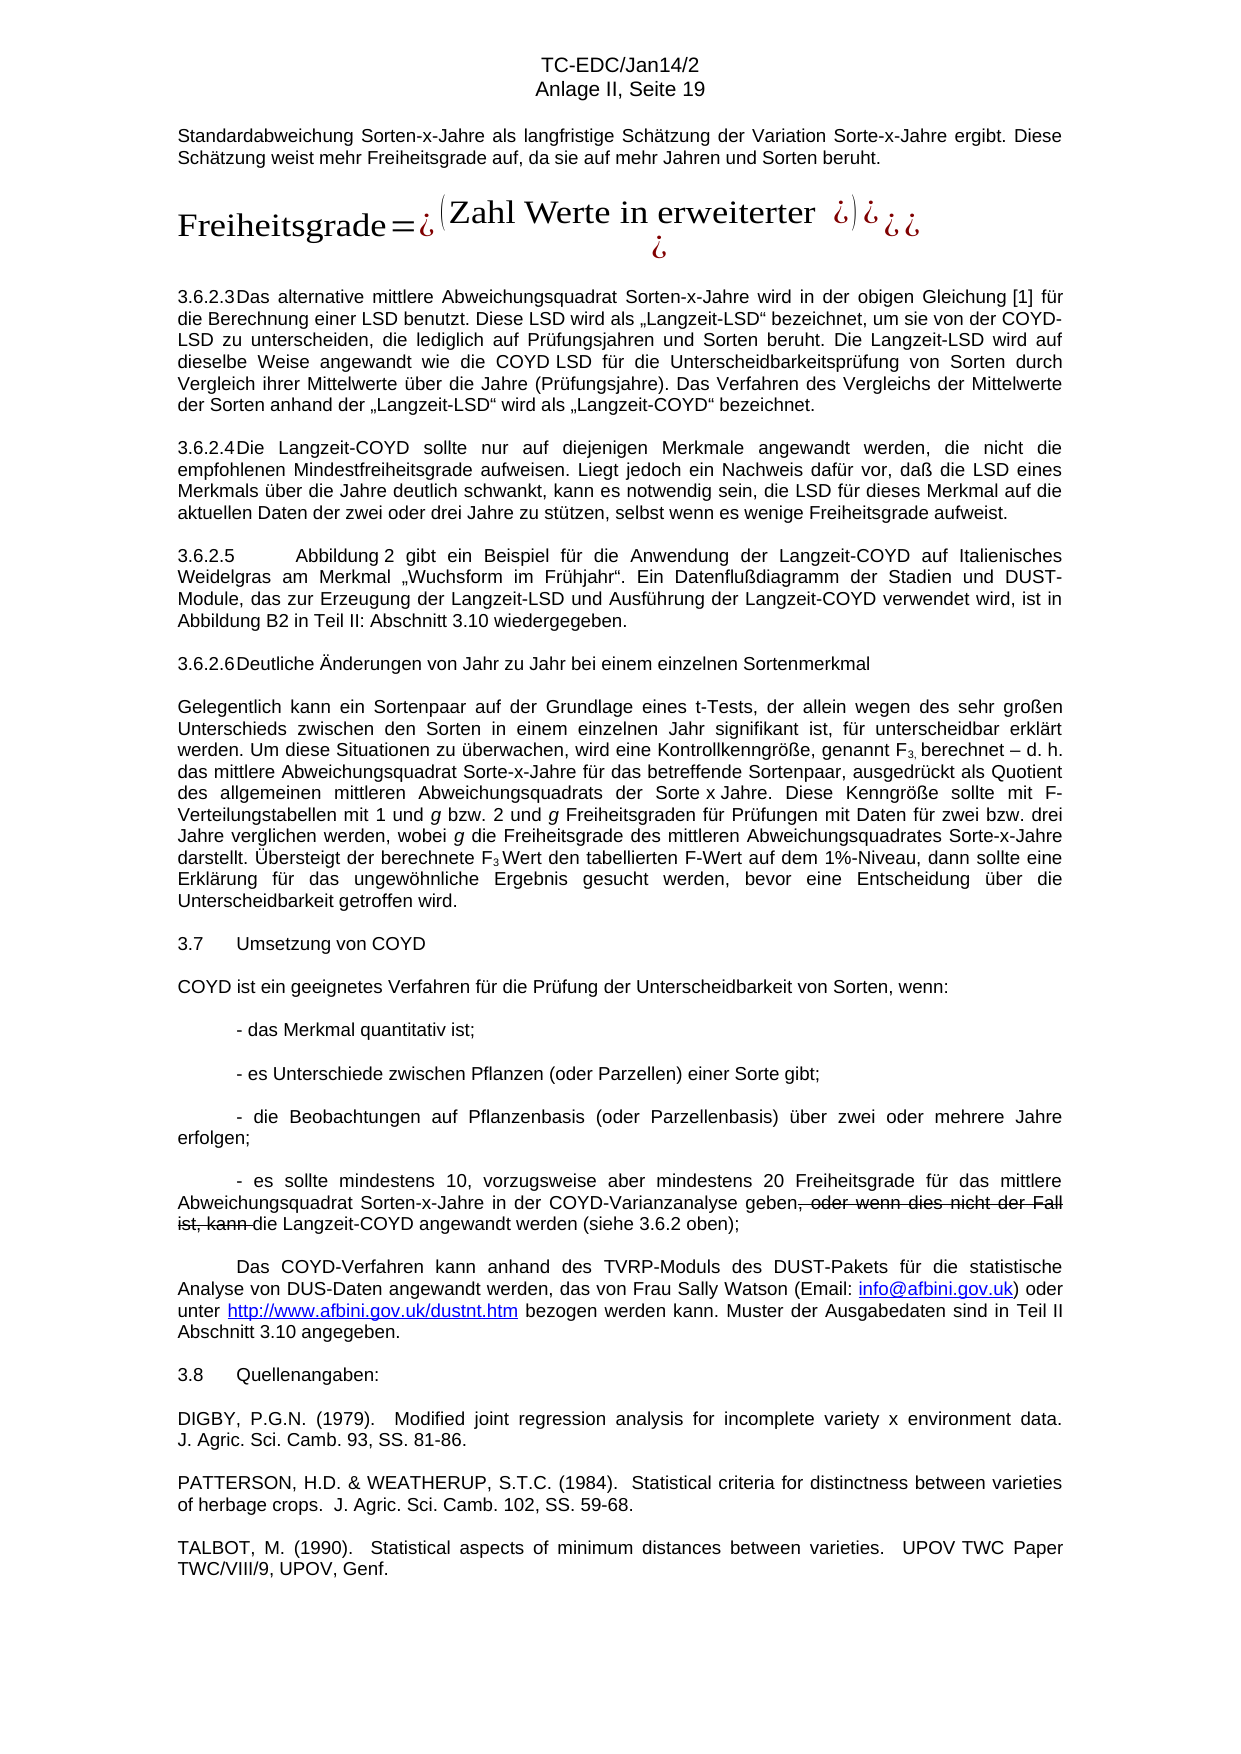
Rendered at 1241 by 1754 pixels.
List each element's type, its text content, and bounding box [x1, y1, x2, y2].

text COYD ist ein geeignetes Verfahren für die Prüfung der Unterscheidbarkeit von Sorten, wenn: [177, 976, 1063, 998]
text Das COYD-Verfahren kann anhand des TVRP-Moduls des DUST-Pakets für die statistische Analyse von DUS-Daten angewandt werden, das von Frau Sally Watson (Email: info@afbini.gov.uk) oder unter http://www.afbini.gov.uk/dustnt.htm bezogen werden kann. Muster der Ausgabedaten sind in Teil II Abschnitt 3.10 angegeben. [177, 1256, 1063, 1343]
text DIGBY, P.G.N. (1979). Modified joint regression analysis for incomplete variety x environment data. J. Agric. Sci. Camb. 93, SS. 81-86. [177, 1407, 1063, 1450]
text 3.7 Umsetzung von COYD [177, 933, 1063, 954]
text Gelegentlich kann ein Sortenpaar auf der Grundlage eines t-Tests, der allein wegen des sehr großen Unterschieds zwischen den Sorten in einem einzelnen Jahr signifikant ist, für unterscheidbar erklärt werden. Um diese Situationen zu überwachen, wird eine Kontrollkenngröße, genannt F3, berechnet – d. h. das mittlere Abweichungsquadrat Sorte-x-Jahre für das betreffende Sortenpaar, ausgedrückt als Quotient des allgemeinen mittleren Abweichungsquadrats der Sorte x Jahre. Diese Kenngröße sollte mit F-Verteilungstabellen mit 1 und g bzw. 2 und g Freiheitsgraden für Prüfungen mit Daten für zwei bzw. drei Jahre verglichen werden, wobei g die Freiheitsgrade des mittleren Abweichungsquadrates Sorte-x-Jahre darstellt. Übersteigt der berechnete F3 Wert den tabellierten F-Wert auf dem 1%-Niveau, dann sollte eine Erklärung für das ungewöhnliche Ergebnis gesucht werden, bevor eine Entscheidung über die Unterscheidbarkeit getroffen wird. [177, 696, 1063, 911]
text - es sollte mindestens 10, vorzugsweise aber mindestens 20 Freiheitsgrade für das mittlere Abweichungsquadrat Sorten-x-Jahre in der COYD-Varianzanalyse geben, oder wenn dies nicht der Fall ist, kann die Langzeit-COYD angewandt werden (siehe 3.6.2 oben); [177, 1170, 1063, 1235]
text - die Beobachtungen auf Pflanzenbasis (oder Parzellenbasis) über zwei oder mehrere Jahre erfolgen; [177, 1105, 1063, 1148]
text 3.6.2.3 Das alternative mittlere Abweichungsquadrat Sorten-x-Jahre wird in der obigen Gleichung [1] für die Berechnung einer LSD benutzt. Diese LSD wird als „Langzeit-LSD“ bezeichnet, um sie von der COYD-LSD zu unterscheiden, die lediglich auf Prüfungsjahren und Sorten beruht. Die Langzeit-LSD wird auf dieselbe Weise angewandt wie die COYD LSD für die Unterscheidbarkeitsprüfung von Sorten durch Vergleich ihrer Mittelwerte über die Jahre (Prüfungsjahre). Das Verfahren des Vergleichs der Mittelwerte der Sorten anhand der „Langzeit-LSD“ wird als „Langzeit-COYD“ bezeichnet. [177, 286, 1063, 415]
text 3.6.2.4 Die Langzeit-COYD sollte nur auf diejenigen Merkmale angewandt werden, die nicht die empfohlenen Mindestfreiheitsgrade aufweisen. Liegt jedoch ein Nachweis dafür vor, daß die LSD eines Merkmals über die Jahre deutlich schwankt, kann es notwendig sein, die LSD für dieses Merkmal auf die aktuellen Daten der zwei oder drei Jahre zu stützen, selbst wenn es wenige Freiheitsgrade aufweist. [177, 437, 1063, 523]
text - das Merkmal quantitativ ist; [177, 1019, 1063, 1041]
text PATTERSON, H.D. & WEATHERUP, S.T.C. (1984). Statistical criteria for distinctness between varieties of herbage crops. J. Agric. Sci. Camb. 102, SS. 59-68. [177, 1472, 1063, 1515]
text - es Unterschiede zwischen Pflanzen (oder Parzellen) einer Sorte gibt; [177, 1062, 1063, 1084]
text TALBOT, M. (1990). Statistical aspects of minimum distances between varieties. UPOV TWC Paper TWC/VIII/9, UPOV, Genf. [177, 1537, 1063, 1580]
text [177, 125, 1063, 168]
list Abbildung 2 gibt ein Beispiel für die Anwendung der Langzeit-COYD auf Italienisches Weidelgras am Merkmal „Wuchsform im Frühjahr“. Ein Datenflußdiagramm der Stadien und DUST-Module, das zur Erzeugung der Langzeit-LSD und Ausführung der Langzeit-COYD verwendet wird, ist in Abbildung B2 in Teil II: Abschnitt 3.10 wiedergegeben. [177, 545, 1063, 631]
text 3.6.2.6 Deutliche Änderungen von Jahr zu Jahr bei einem einzelnen Sortenmerkmal [177, 653, 1063, 674]
text 3.8 Quellenangaben: [177, 1364, 1063, 1386]
